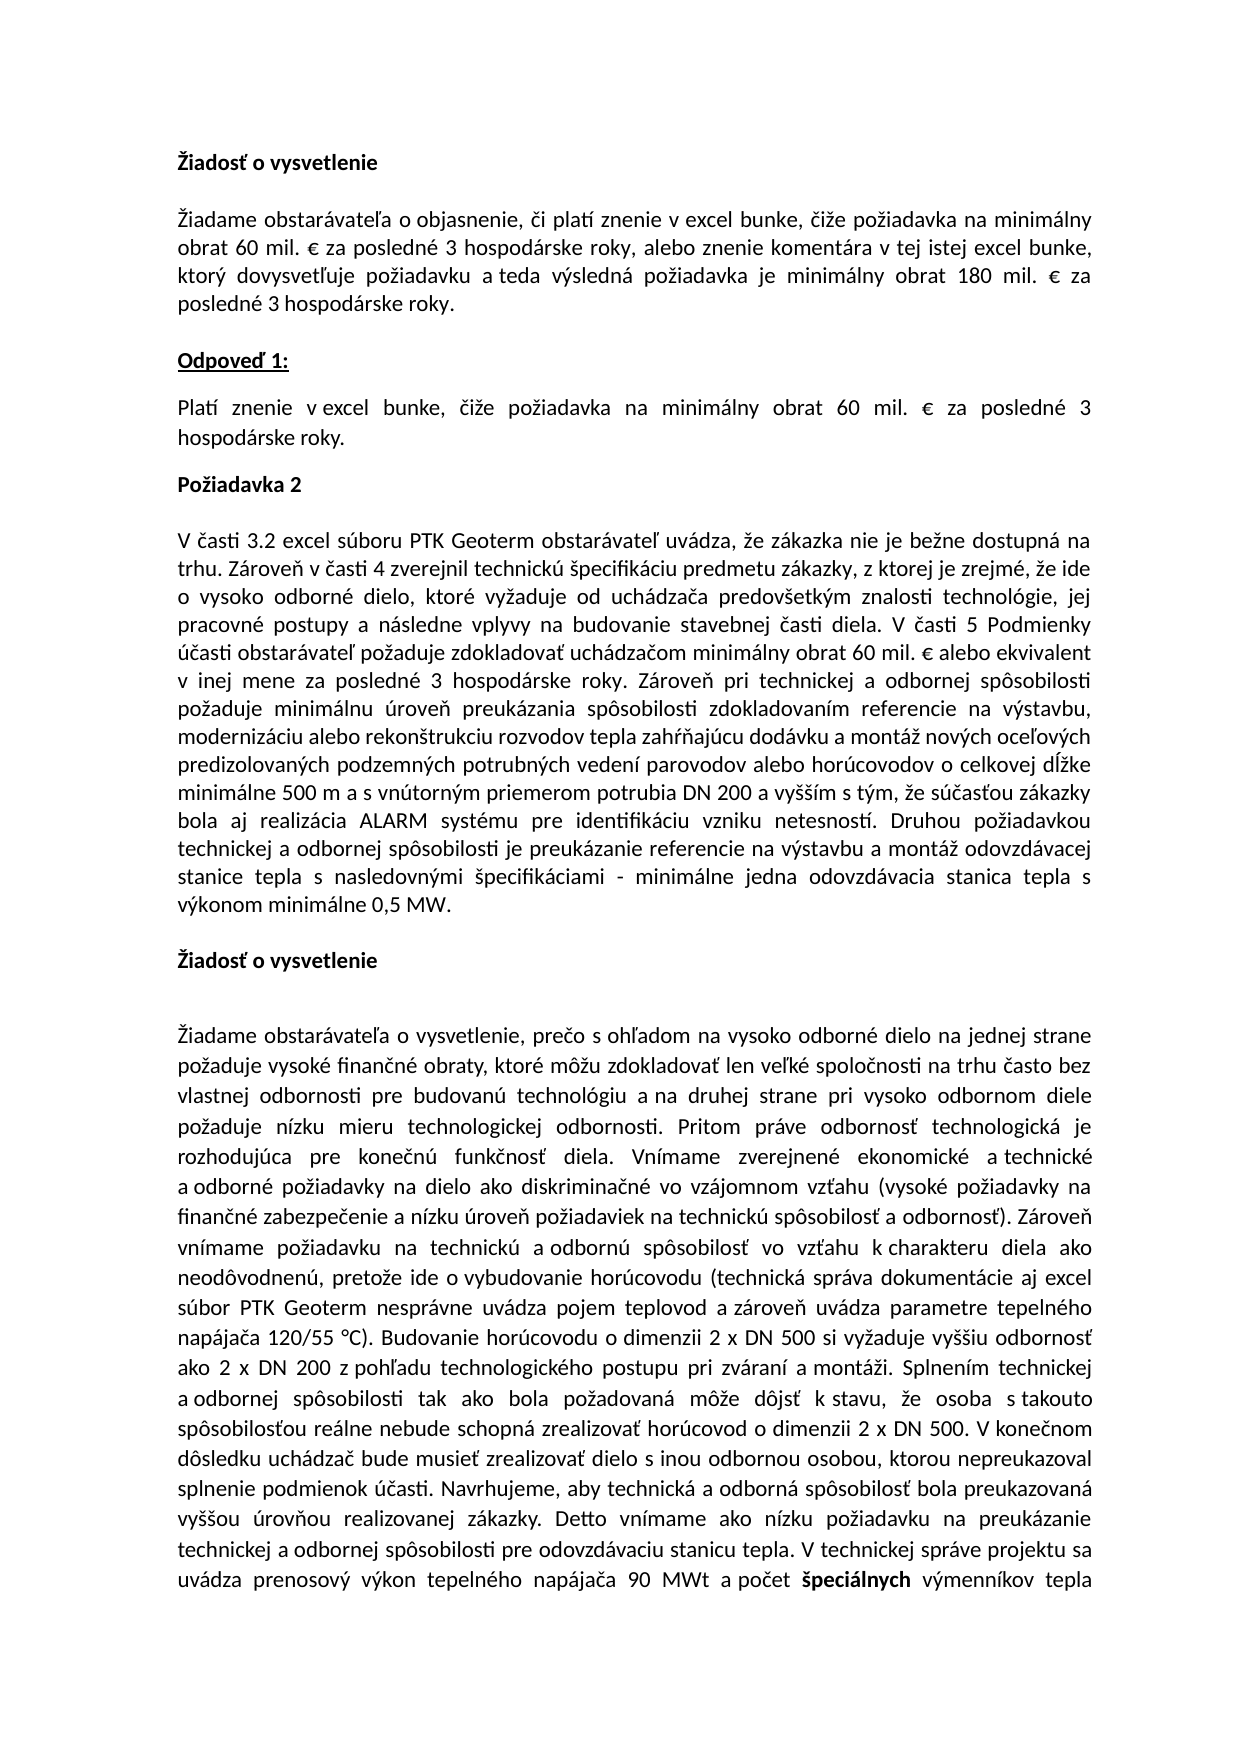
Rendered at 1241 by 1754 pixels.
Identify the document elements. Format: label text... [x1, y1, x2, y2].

text V časti 3.2 excel súboru PTK Geoterm obstarávateľ uvádza, že zákazka nie je bežne dostupná na trhu. Zároveň v časti 4 zverejnil technickú špecifikáciu predmetu zákazky, z ktorej je zrejmé, že ide o vysoko odborné dielo, ktoré vyžaduje od uchádzača predovšetkým znalosti technológie, jej pracovné postupy a následne vplyvy na budovanie stavebnej časti diela. V časti 5 Podmienky účasti obstarávateľ požaduje zdokladovať uchádzačom minimálny obrat 60 mil. € alebo ekvivalent v inej mene za posledné 3 hospodárske roky. Zároveň pri technickej a odbornej spôsobilosti požaduje minimálnu úroveň preukázania spôsobilosti zdokladovaním referencie na výstavbu, modernizáciu alebo rekonštrukciu rozvodov tepla zahŕňajúcu dodávku a montáž nových oceľových predizolovaných podzemných potrubných vedení parovodov alebo horúcovodov o celkovej dĺžke minimálne 500 m a s vnútorným priemerom potrubia DN 200 a vyšším s tým, že súčasťou zákazky bola aj realizácia ALARM systému pre identifikáciu vzniku netesností. Druhou požiadavkou technickej a odbornej spôsobilosti je preukázanie referencie na výstavbu a montáž odovzdávacej stanice tepla s nasledovnými špecifikáciami - minimálne jedna odovzdávacia stanica tepla s výkonom minimálne 0,5 MW. [177, 526, 1093, 918]
text Žiadosť o vysvetlenie [148, 946, 1093, 974]
text Odpoveď 1: [148, 346, 1093, 374]
text Žiadosť o vysvetlenie [177, 148, 1093, 176]
text Požiadavka 2 [148, 470, 1093, 498]
text Žiadame obstarávateľa o objasnenie, či platí znenie v excel bunke, čiže požiadavka na minimálny obrat 60 mil. € za posledné 3 hospodárske roky, alebo znenie komentára v tej istej excel bunke, ktorý dovysvetľuje požiadavku a teda výsledná požiadavka je minimálny obrat 180 mil. € za posledné 3 hospodárske roky. [177, 205, 1093, 317]
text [177, 1021, 1093, 1593]
text Platí znenie v excel bunke, čiže požiadavka na minimálny obrat 60 mil. € za posledné 3 hospodárske roky. [177, 393, 1093, 451]
